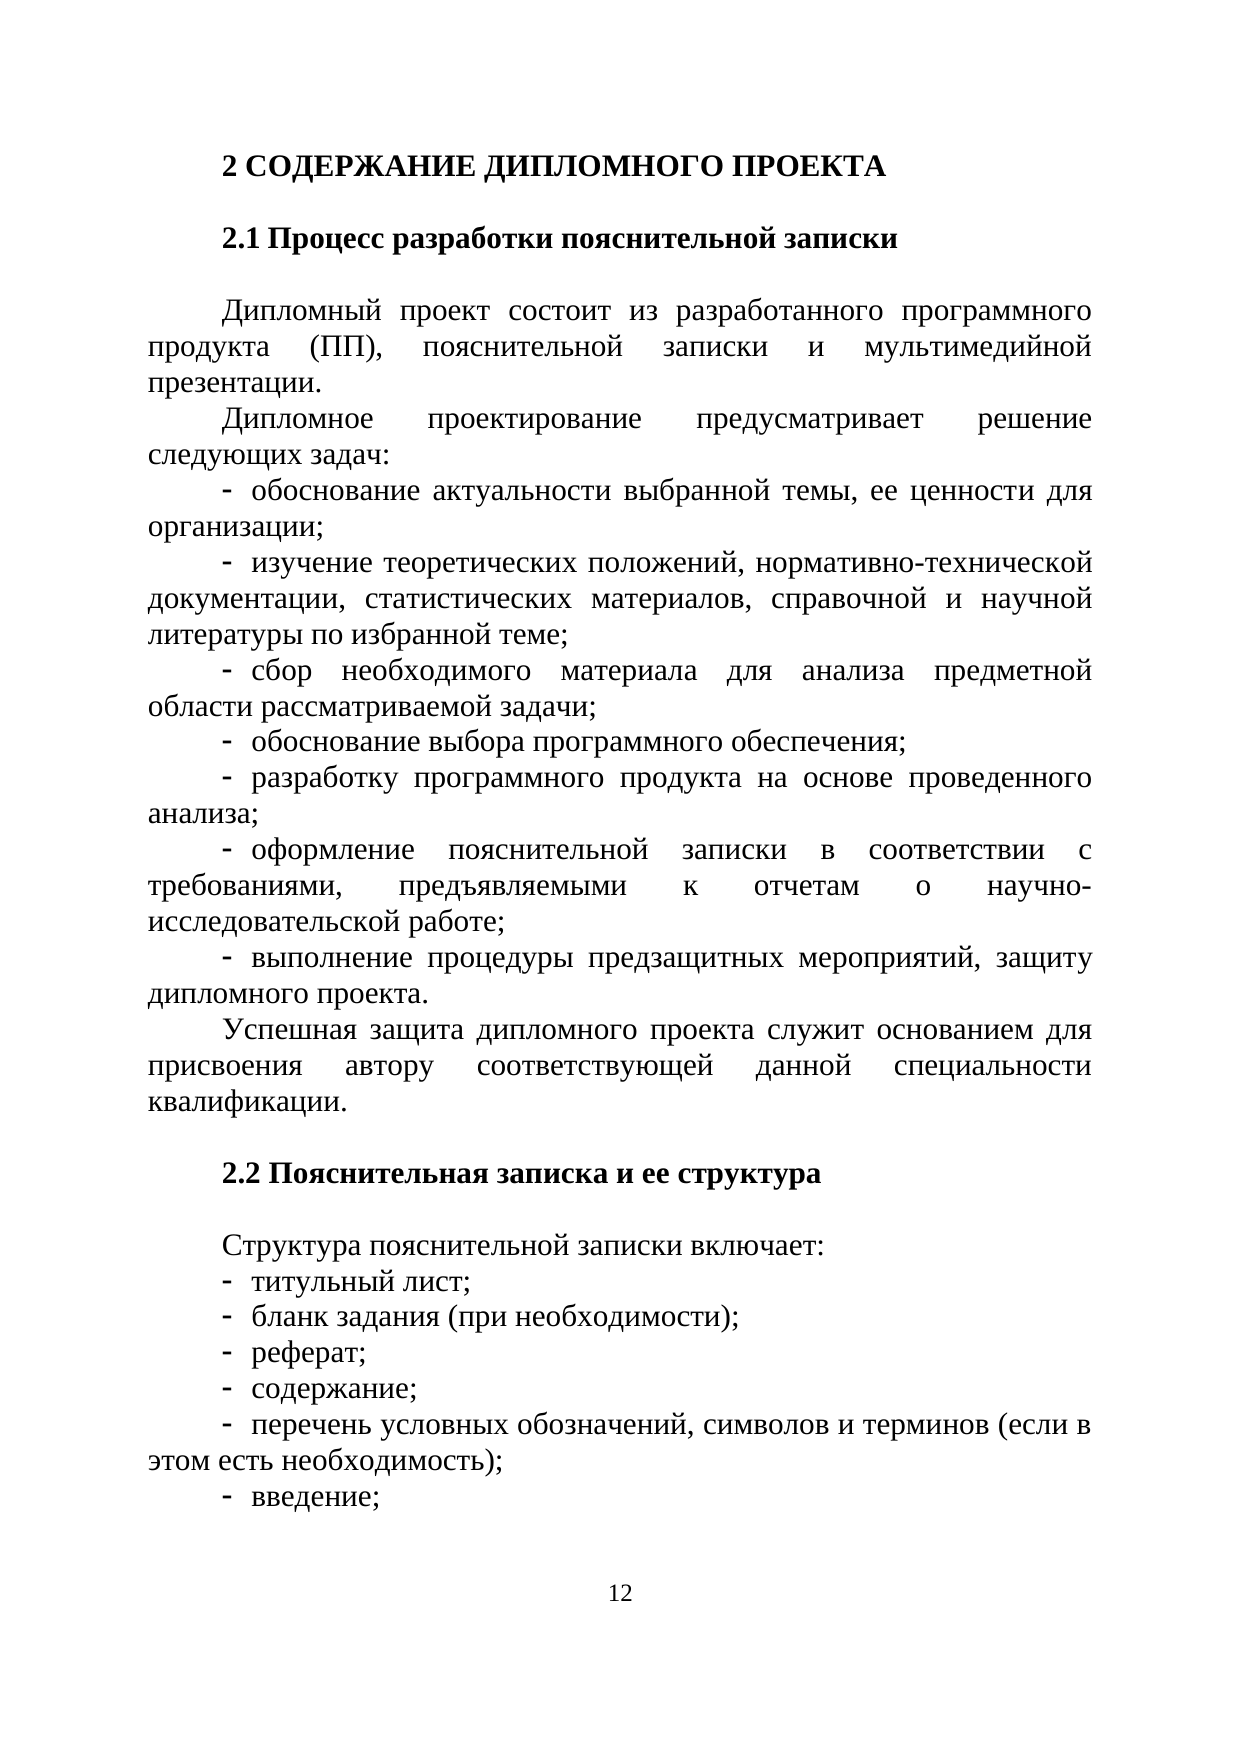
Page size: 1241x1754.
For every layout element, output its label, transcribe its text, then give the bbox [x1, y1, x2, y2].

list разработку программного продукта на основе проведенного анализа; [148, 759, 1092, 831]
list бланк задания (при необходимости); [148, 1298, 1092, 1334]
text Успешная защита дипломного проекта служит основанием для присвоения автору соответствующей данной специальности квалификации. [148, 1010, 1092, 1118]
list перечень условных обозначений, символов и терминов (если в этом есть необходимость); [148, 1406, 1092, 1477]
subtitle 2 СОДЕРЖАНИЕ ДИПЛОМНОГО ПРОЕКТА [148, 148, 1092, 184]
list введение; [148, 1477, 1092, 1513]
list выполнение процедуры предзащитных мероприятий, защиту дипломного проекта. [148, 938, 1092, 1010]
list оформление пояснительной записки в соответствии с требованиями, предъявляемыми к отчетам о научно-исследовательской работе; [148, 831, 1092, 938]
list титульный лист; [148, 1262, 1092, 1298]
subtitle Процесс разработки пояснительной записки [222, 219, 1092, 256]
list сбор необходимого материала для анализа предметной области рассматриваемой задачи; [148, 651, 1092, 723]
list содержание; [148, 1369, 1092, 1406]
list обоснование выбора программного обеспечения; [148, 723, 1092, 759]
text Дипломное проектирование предусматривает решение следующих задач: [148, 399, 1092, 471]
list обоснование актуальности выбранной темы, ее ценности для организации; [148, 471, 1092, 543]
list изучение теоретических положений, нормативно-технической документации, статистических материалов, справочной и научной литературы по избранной теме; [148, 543, 1092, 651]
list реферат; [148, 1334, 1092, 1369]
text Структура пояснительной записки включает: [148, 1226, 1092, 1262]
text Дипломный проект состоит из разработанного программного продукта (ПП), пояснительной записки и мультимедийной презентации. [148, 291, 1092, 399]
subtitle 2.2 Пояснительная записка и ее структура [148, 1154, 1092, 1190]
